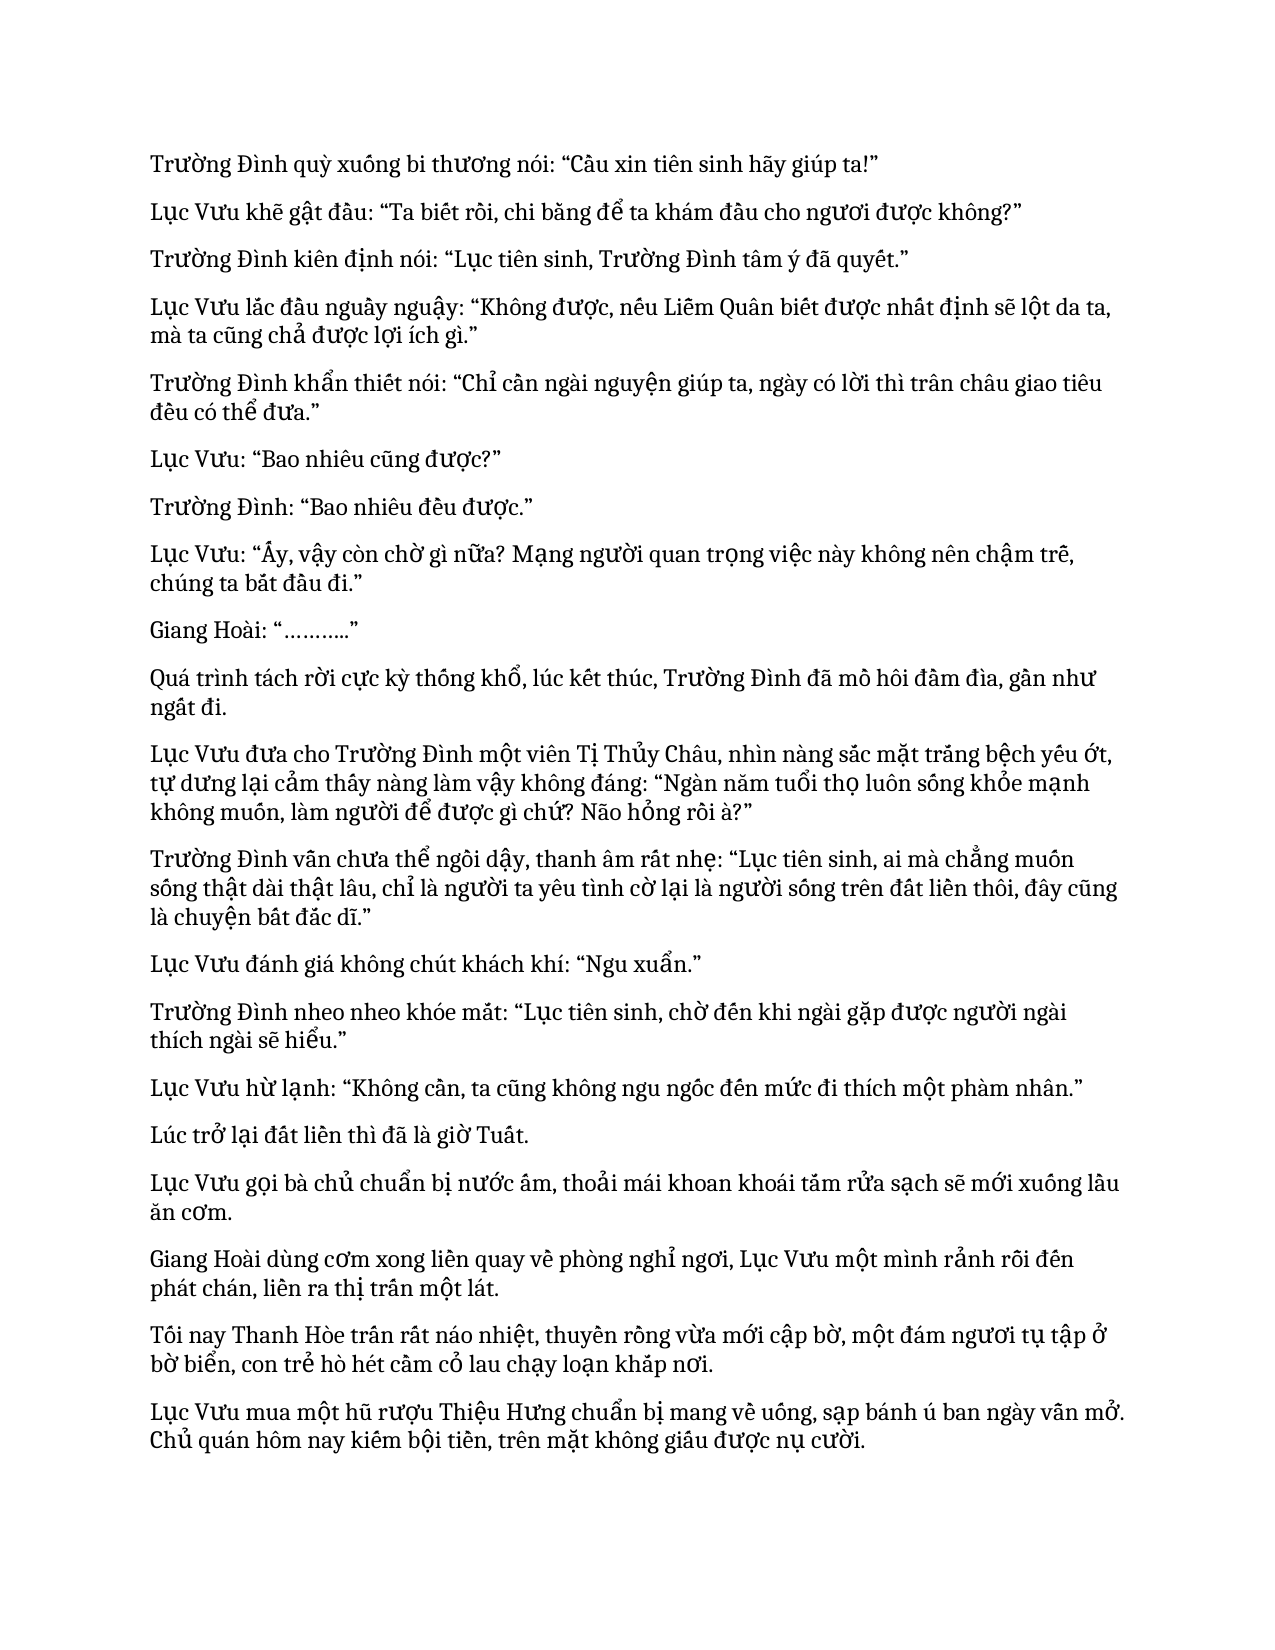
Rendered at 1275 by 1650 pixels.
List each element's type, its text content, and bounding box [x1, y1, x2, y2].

text Trường Đình nheo nheo khóe mắt: “Lục tiên sinh, chờ đến khi ngài gặp được người ngài thích ngài sẽ hiểu.” [150, 997, 1125, 1055]
text Trường Đình: “Bao nhiêu đều được.” [150, 492, 1125, 521]
text Trường Đình khẩn thiết nói: “Chỉ cần ngài nguyện giúp ta, ngày có lời thì trân châu giao tiêu đều có thể đưa.” [150, 369, 1125, 426]
text Tối nay Thanh Hòe trấn rất náo nhiệt, thuyền rồng vừa mới cập bờ, một đám ngươi tụ tập ở bờ biển, con trẻ hò hét cầm cỏ lau chạy loạn khắp nơi. [150, 1321, 1125, 1379]
text Giang Hoài dùng cơm xong liền quay về phòng nghỉ ngơi, Lục Vưu một mình rảnh rỗi đến phát chán, liền ra thị trấn một lát. [150, 1245, 1125, 1302]
text Lúc trở lại đất liền thì đã là giờ Tuất. [150, 1121, 1125, 1150]
text Lục Vưu đưa cho Trường Đình một viên Tị Thủy Châu, nhìn nàng sắc mặt trắng bệch yếu ớt, tự dưng lại cảm thấy nàng làm vậy không đáng: “Ngàn năm tuổi thọ luôn sống khỏe mạnh không muốn, làm người để được gì chứ? Não hỏng rồi à?” [150, 740, 1125, 826]
text Lục Vưu mua một hũ rượu Thiệu Hưng chuẩn bị mang về uống, sạp bánh ú ban ngày vẫn mở. Chủ quán hôm nay kiếm bội tiền, trên mặt không giấu được nụ cười. [150, 1397, 1125, 1455]
text Lục Vưu đánh giá không chút khách khí: “Ngu xuẩn.” [150, 950, 1125, 979]
text Lục Vưu: “Bao nhiêu cũng được?” [150, 445, 1125, 474]
text Lục Vưu lắc đầu nguầy nguậy: “Không được, nếu Liễm Quân biết được nhất định sẽ lột da ta, mà ta cũng chả được lợi ích gì.” [150, 292, 1125, 350]
text Lục Vưu: “Ấy, vậy còn chờ gì nữa? Mạng người quan trọng việc này không nên chậm trễ, chúng ta bắt đầu đi.” [150, 540, 1125, 597]
text Trường Đình vẫn chưa thể ngồi dậy, thanh âm rất nhẹ: “Lục tiên sinh, ai mà chẳng muốn sống thật dài thật lâu, chỉ là người ta yêu tình cờ lại là người sống trên đất liền thôi, đây cũng là chuyện bất đắc dĩ.” [150, 845, 1125, 931]
text Lục Vưu hừ lạnh: “Không cần, ta cũng không ngu ngốc đến mức đi thích một phàm nhân.” [150, 1074, 1125, 1102]
text Trường Đình quỳ xuống bi thương nói: “Cầu xin tiên sinh hãy giúp ta!” [150, 150, 1125, 179]
text Trường Đình kiên định nói: “Lục tiên sinh, Trường Đình tâm ý đã quyết.” [150, 245, 1125, 274]
text Giang Hoài: “………..” [150, 616, 1125, 645]
text Quá trình tách rời cực kỳ thống khổ, lúc kết thúc, Trường Đình đã mồ hôi đầm đìa, gần như ngất đi. [150, 664, 1125, 721]
text Lục Vưu khẽ gật đầu: “Ta biết rồi, chi bằng để ta khám đầu cho ngươi được không?” [150, 197, 1125, 226]
text Lục Vưu gọi bà chủ chuẩn bị nước ấm, thoải mái khoan khoái tắm rửa sạch sẽ mới xuống lầu ăn cơm. [150, 1169, 1125, 1226]
